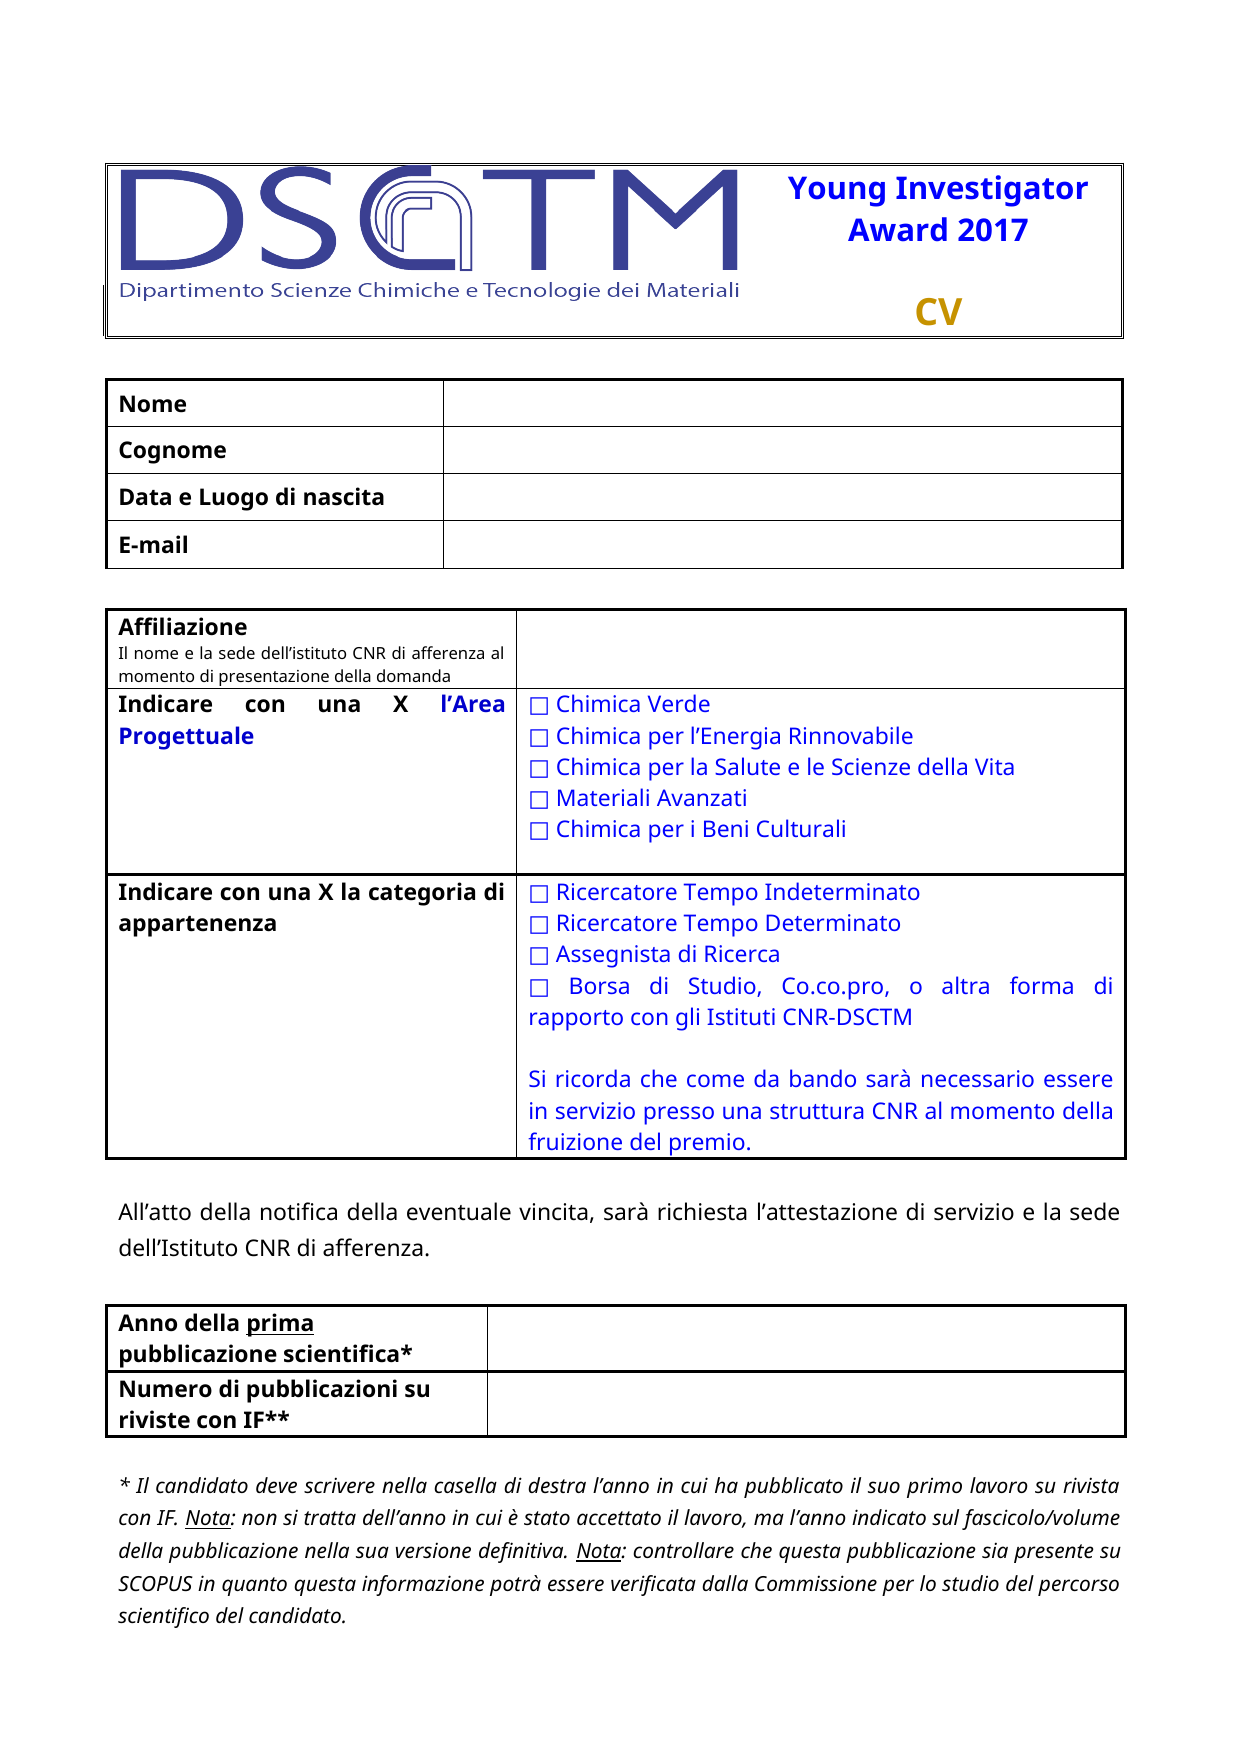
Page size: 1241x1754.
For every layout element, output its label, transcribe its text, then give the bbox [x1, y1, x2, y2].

table_header [517, 611, 1124, 687]
picture [118, 165, 740, 302]
table_cell [444, 521, 1121, 567]
table_cell Cognome [108, 427, 443, 473]
table_header Young Investigator Award 2017 CV [754, 166, 1121, 336]
table_header Nome [108, 381, 443, 426]
table_header [488, 1307, 1124, 1369]
table_cell □ Chimica Verde □ Chimica per l’Energia Rinnovabile □ Chimica per la Salute e le Scienze della Vita □ Materiali Avanzati □ Chimica per i Beni Culturali [517, 689, 1124, 873]
table_cell E-mail [108, 521, 443, 567]
table_cell [488, 1373, 1124, 1435]
table_cell Data e Luogo di nascita [108, 474, 443, 520]
table_cell Indicare con una X l’Area Progettuale [108, 689, 516, 873]
table_header Anno della prima pubblicazione scientifica* [108, 1307, 487, 1369]
table_cell Indicare con una X la categoria di appartenenza [108, 876, 516, 1157]
table_cell □ Ricercatore Tempo Indeterminato □ Ricercatore Tempo Determinato □ Assegnista di Ricerca □ Borsa di Studio, Co.co.pro, o altra forma di rapporto con gli Istituti CNR-DSCTM Si ricorda che come da bando sarà necessario essere in servizio presso una struttura CNR al momento della fruizione del premio. [517, 876, 1124, 1157]
table_header [444, 381, 1121, 426]
text All’atto della notifica della eventuale vincita, sarà richiesta l’attestazione di servizio e la sede dell’Istituto CNR di afferenza. [118, 1196, 1122, 1263]
table_header [108, 166, 754, 336]
table_cell Numero di pubblicazioni su riviste con IF** [108, 1373, 487, 1435]
table_cell [444, 427, 1121, 473]
table_cell [444, 474, 1121, 520]
text * Il candidato deve scrivere nella casella di destra l’anno in cui ha pubblicato il suo primo lavoro su rivista con IF. Nota: non si tratta dell’anno in cui è stato accettato il lavoro, ma l’anno indicato sul fascicolo/volume della pubblicazione nella sua versione definitiva. Nota: controllare che questa pubblicazione sia presente su SCOPUS in quanto questa informazione potrà essere verificata dalla Commissione per lo studio del percorso scientifico del candidato. [118, 1471, 1122, 1630]
table_header Affiliazione Il nome e la sede dell’istituto CNR di afferenza al momento di presentazione della domanda [108, 611, 516, 687]
